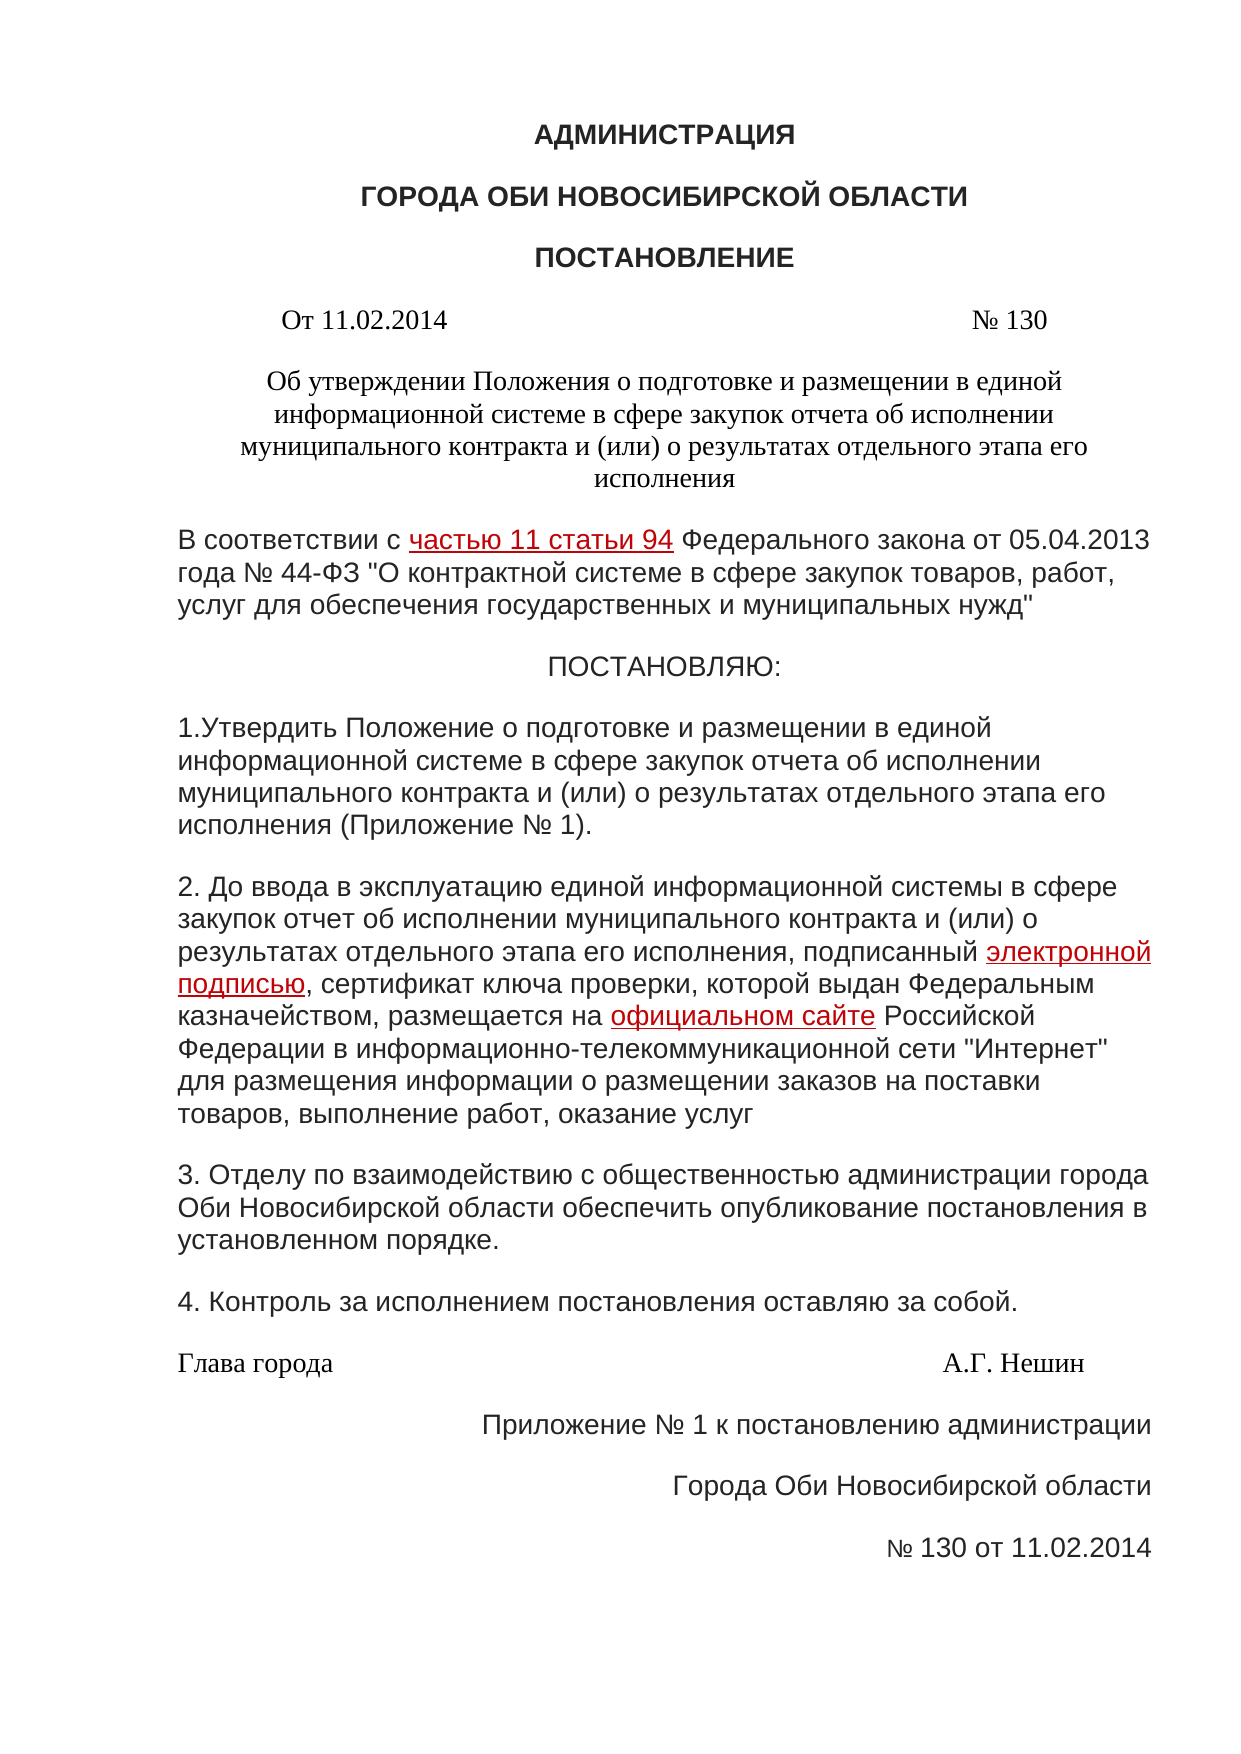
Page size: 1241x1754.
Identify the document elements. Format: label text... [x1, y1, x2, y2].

text Приложение № 1 к постановлению администрации [252, 1408, 1152, 1440]
text Глава города А.Г. Нешин [177, 1346, 1152, 1378]
text ГОРОДА ОБИ НОВОСИБИРСКОЙ ОБЛАСТИ [177, 180, 1152, 212]
text 1.Утвердить Положение о подготовке и размещении в единой информационной системе в сфере закупок отчета об исполнении муниципального контракта и (или) о результатах отдельного этапа его исполнения (Приложение № 1). [177, 711, 1152, 841]
text В соответствии с частью 11 статьи 94 Федерального закона от 05.04.2013 года № 44-ФЗ "О контрактной системе в сфере закупок товаров, работ, услуг для обеспечения государственных и муниципальных нужд" [177, 523, 1152, 620]
text 3. Отделу по взаимодействию с общественностью администрации города Оби Новосибирской области обеспечить опубликование постановления в установленном порядке. [177, 1158, 1152, 1255]
text От 11.02.2014 № 130 [177, 303, 1152, 335]
text 4. Контроль за исполнением постановления оставляю за собой. [177, 1284, 1152, 1317]
text Города Оби Новосибирской области [252, 1469, 1152, 1502]
text Об утверждении Положения о подготовке и размещении в единой информационной системе в сфере закупок отчета об исполнении муниципального контракта и (или) о результатах отдельного этапа его исполнения [177, 364, 1152, 494]
text 2. До ввода в эксплуатацию единой информационной системы в сфере закупок отчет об исполнении муниципального контракта и (или) о результатах отдельного этапа его исполнения, подписанный электронной подписью, сертификат ключа проверки, которой выдан Федеральным казначейством, размещается на официальном сайте Российской Федерации в информационно-телекоммуникационной сети "Интернет" для размещения информации о размещении заказов на поставки товаров, выполнение работ, оказание услуг [177, 870, 1152, 1129]
text ПОСТАНОВЛЯЮ: [177, 649, 1152, 682]
text АДМИНИСТРАЦИЯ [177, 118, 1152, 151]
text № 130 от 11.02.2014 [177, 1531, 1152, 1563]
text ПОСТАНОВЛЕНИЕ [177, 241, 1152, 274]
